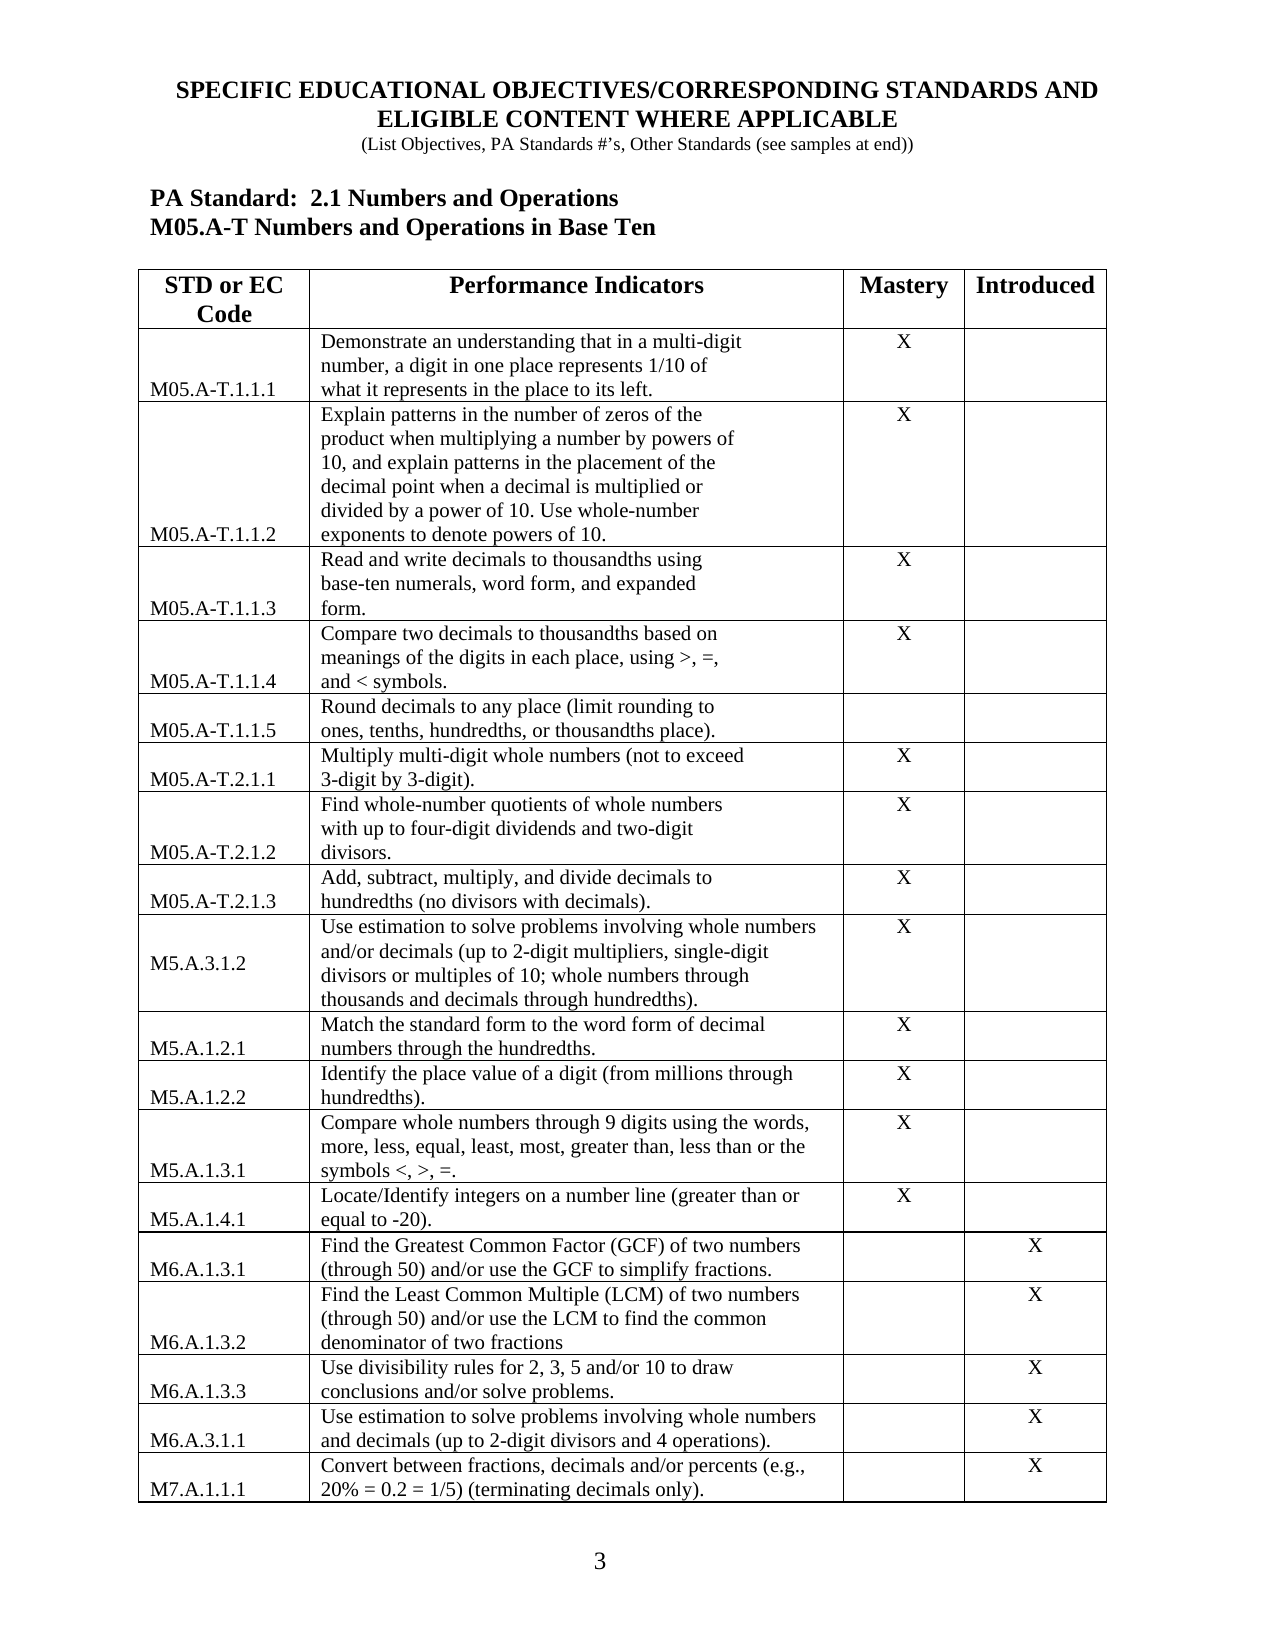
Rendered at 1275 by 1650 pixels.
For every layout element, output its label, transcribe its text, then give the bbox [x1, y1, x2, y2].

table_cell Compare two decimals to thousandths based on meanings of the digits in each place, using >, =, and < symbols. [310, 621, 843, 693]
table_cell [965, 743, 1106, 791]
table_cell [965, 329, 1106, 401]
table_cell X [844, 865, 964, 913]
table_cell X [965, 1355, 1106, 1403]
table_cell [965, 865, 1106, 913]
table_cell M05.A-T.1.1.1 [139, 329, 309, 401]
table_cell Round decimals to any place (limit rounding to ones, tenths, hundredths, or thousandths place). [310, 694, 843, 742]
table_cell [965, 1012, 1106, 1060]
table_cell [844, 1404, 964, 1452]
table_cell X [844, 792, 964, 864]
table_cell Locate/Identify integers on a number line (greater than or equal to -20). [310, 1183, 843, 1231]
table_header Introduced [965, 270, 1106, 328]
table_cell Match the standard form to the word form of decimal numbers through the hundredths. [310, 1012, 843, 1060]
table_cell X [844, 1061, 964, 1109]
table_cell M6.A.1.3.1 [139, 1233, 309, 1281]
table_cell M05.A-T.2.1.2 [139, 792, 309, 864]
table_cell Convert between fractions, decimals and/or percents (e.g., 20% = 0.2 = 1/5) (terminating decimals only). [310, 1453, 843, 1501]
table_cell M6.A.3.1.1 [139, 1404, 309, 1452]
table_cell X [844, 915, 964, 1011]
table_cell [965, 694, 1106, 742]
table_cell Explain patterns in the number of zeros of the product when multiplying a number by powers of 10, and explain patterns in the placement of the decimal point when a decimal is multiplied or divided by a power of 10. Use whole-number exponents to denote powers of 10. [310, 402, 843, 546]
table_header Mastery [844, 270, 964, 328]
text (List Objectives, PA Standards #’s, Other Standards (see samples at end)) [150, 132, 1125, 154]
table_cell M5.A.1.2.1 [139, 1012, 309, 1060]
table_cell M5.A.3.1.2 [139, 915, 309, 1011]
table_cell [844, 1233, 964, 1281]
table_cell [844, 1282, 964, 1354]
table_cell M5.A.1.3.1 [139, 1110, 309, 1182]
table_cell Find the Greatest Common Factor (GCF) of two numbers (through 50) and/or use the GCF to simplify fractions. [310, 1233, 843, 1281]
table_cell X [844, 743, 964, 791]
table_cell M05.A-T.1.1.3 [139, 547, 309, 619]
table_cell [965, 1183, 1106, 1231]
table_cell X [844, 621, 964, 693]
table_cell M7.A.1.1.1 [139, 1453, 309, 1501]
table_cell M6.A.1.3.3 [139, 1355, 309, 1403]
text PA Standard: 2.1 Numbers and Operations [150, 183, 1125, 212]
table_cell X [844, 1183, 964, 1231]
table_cell [965, 621, 1106, 693]
table_cell X [844, 1110, 964, 1182]
table_cell [965, 1110, 1106, 1182]
table_cell X [965, 1282, 1106, 1354]
table_header STD or EC Code [139, 270, 309, 328]
table_cell Find whole-number quotients of whole numbers with up to four-digit dividends and two-digit divisors. [310, 792, 843, 864]
table_cell [965, 1061, 1106, 1109]
table_cell [965, 792, 1106, 864]
text M05.A-T Numbers and Operations in Base Ten [150, 212, 1125, 240]
table_cell [965, 402, 1106, 546]
table_cell [965, 547, 1106, 619]
table_cell M6.A.1.3.2 [139, 1282, 309, 1354]
table_cell [844, 1453, 964, 1501]
table_cell Multiply multi-digit whole numbers (not to exceed 3-digit by 3-digit). [310, 743, 843, 791]
table_cell Find the Least Common Multiple (LCM) of two numbers (through 50) and/or use the LCM to find the common denominator of two fractions [310, 1282, 843, 1354]
text SPECIFIC EDUCATIONAL OBJECTIVES/CORRESPONDING STANDARDS AND ELIGIBLE CONTENT WHERE APPLICABLE [150, 75, 1125, 132]
table_cell Read and write decimals to thousandths using base-ten numerals, word form, and expanded form. [310, 547, 843, 619]
table_cell Add, subtract, multiply, and divide decimals to hundredths (no divisors with decimals). [310, 865, 843, 913]
table_cell X [965, 1453, 1106, 1501]
table_cell Compare whole numbers through 9 digits using the words, more, less, equal, least, most, greater than, less than or the symbols <, >, =. [310, 1110, 843, 1182]
table_header Performance Indicators [310, 270, 843, 328]
table_cell Demonstrate an understanding that in a multi-digit number, a digit in one place represents 1/10 of what it represents in the place to its left. [310, 329, 843, 401]
table_cell X [844, 402, 964, 546]
table_cell [965, 915, 1106, 1011]
table_cell M05.A-T.2.1.3 [139, 865, 309, 913]
table_cell X [844, 547, 964, 619]
table_cell Use estimation to solve problems involving whole numbers and decimals (up to 2-digit divisors and 4 operations). [310, 1404, 843, 1452]
table_cell Use divisibility rules for 2, 3, 5 and/or 10 to draw conclusions and/or solve problems. [310, 1355, 843, 1403]
table_cell X [844, 1012, 964, 1060]
table_cell M05.A-T.1.1.4 [139, 621, 309, 693]
table_cell M05.A-T.1.1.2 [139, 402, 309, 546]
table_cell X [965, 1404, 1106, 1452]
table_cell Identify the place value of a digit (from millions through hundredths). [310, 1061, 843, 1109]
table_cell X [965, 1233, 1106, 1281]
table_cell M5.A.1.4.1 [139, 1183, 309, 1231]
table_cell [844, 694, 964, 742]
table_cell X [844, 329, 964, 401]
table_cell M05.A-T.2.1.1 [139, 743, 309, 791]
table_cell M5.A.1.2.2 [139, 1061, 309, 1109]
table_cell Use estimation to solve problems involving whole numbers and/or decimals (up to 2-digit multipliers, single-digit divisors or multiples of 10; whole numbers through thousands and decimals through hundredths). [310, 915, 843, 1011]
table_cell [844, 1355, 964, 1403]
table_cell M05.A-T.1.1.5 [139, 694, 309, 742]
